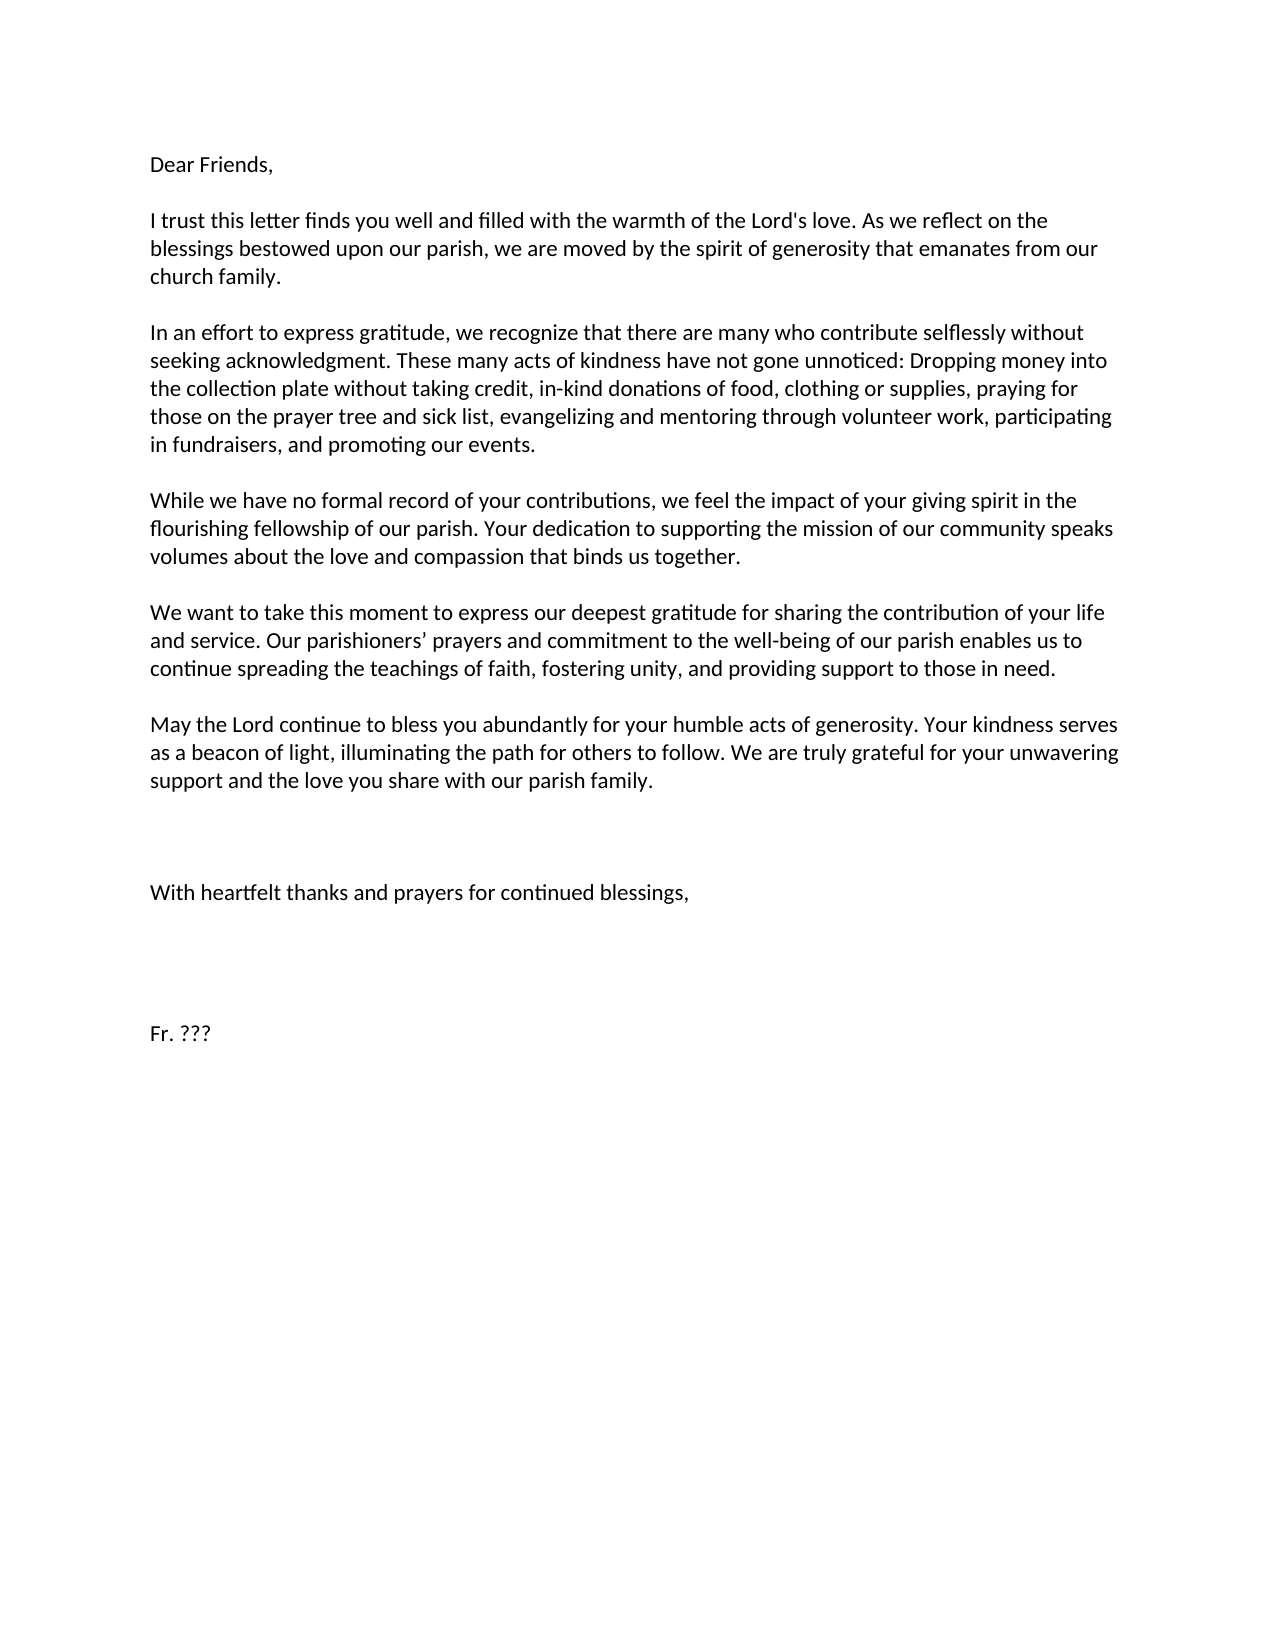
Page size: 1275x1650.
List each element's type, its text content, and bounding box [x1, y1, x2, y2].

text We want to take this moment to express our deepest gratitude for sharing the contribution of your life and service. Our parishioners’ prayers and commitment to the well-being of our parish enables us to continue spreading the teachings of faith, fostering unity, and providing support to those in need. [150, 598, 1125, 682]
text In an effort to express gratitude, we recognize that there are many who contribute selflessly without seeking acknowledgment. These many acts of kindness have not gone unnoticed: Dropping money into the collection plate without taking credit, in-kind donations of food, clothing or supplies, praying for those on the prayer tree and sick list, evangelizing and mentoring through volunteer work, participating in fundraisers, and promoting our events. [150, 318, 1125, 458]
text With heartfelt thanks and prayers for continued blessings, [150, 878, 1125, 907]
text I trust this letter finds you well and filled with the warmth of the Lord's love. As we reflect on the blessings bestowed upon our parish, we are moved by the spirit of generosity that emanates from our church family. [150, 206, 1125, 290]
text Dear Friends, [150, 150, 1125, 178]
text While we have no formal record of your contributions, we feel the impact of your giving spirit in the flourishing fellowship of our parish. Your dedication to supporting the mission of our community speaks volumes about the love and compassion that binds us together. [150, 486, 1125, 570]
text Fr. ??? [150, 1019, 1125, 1047]
text May the Lord continue to bless you abundantly for your humble acts of generosity. Your kindness serves as a beacon of light, illuminating the path for others to follow. We are truly grateful for your unwavering support and the love you share with our parish family. [150, 710, 1125, 794]
